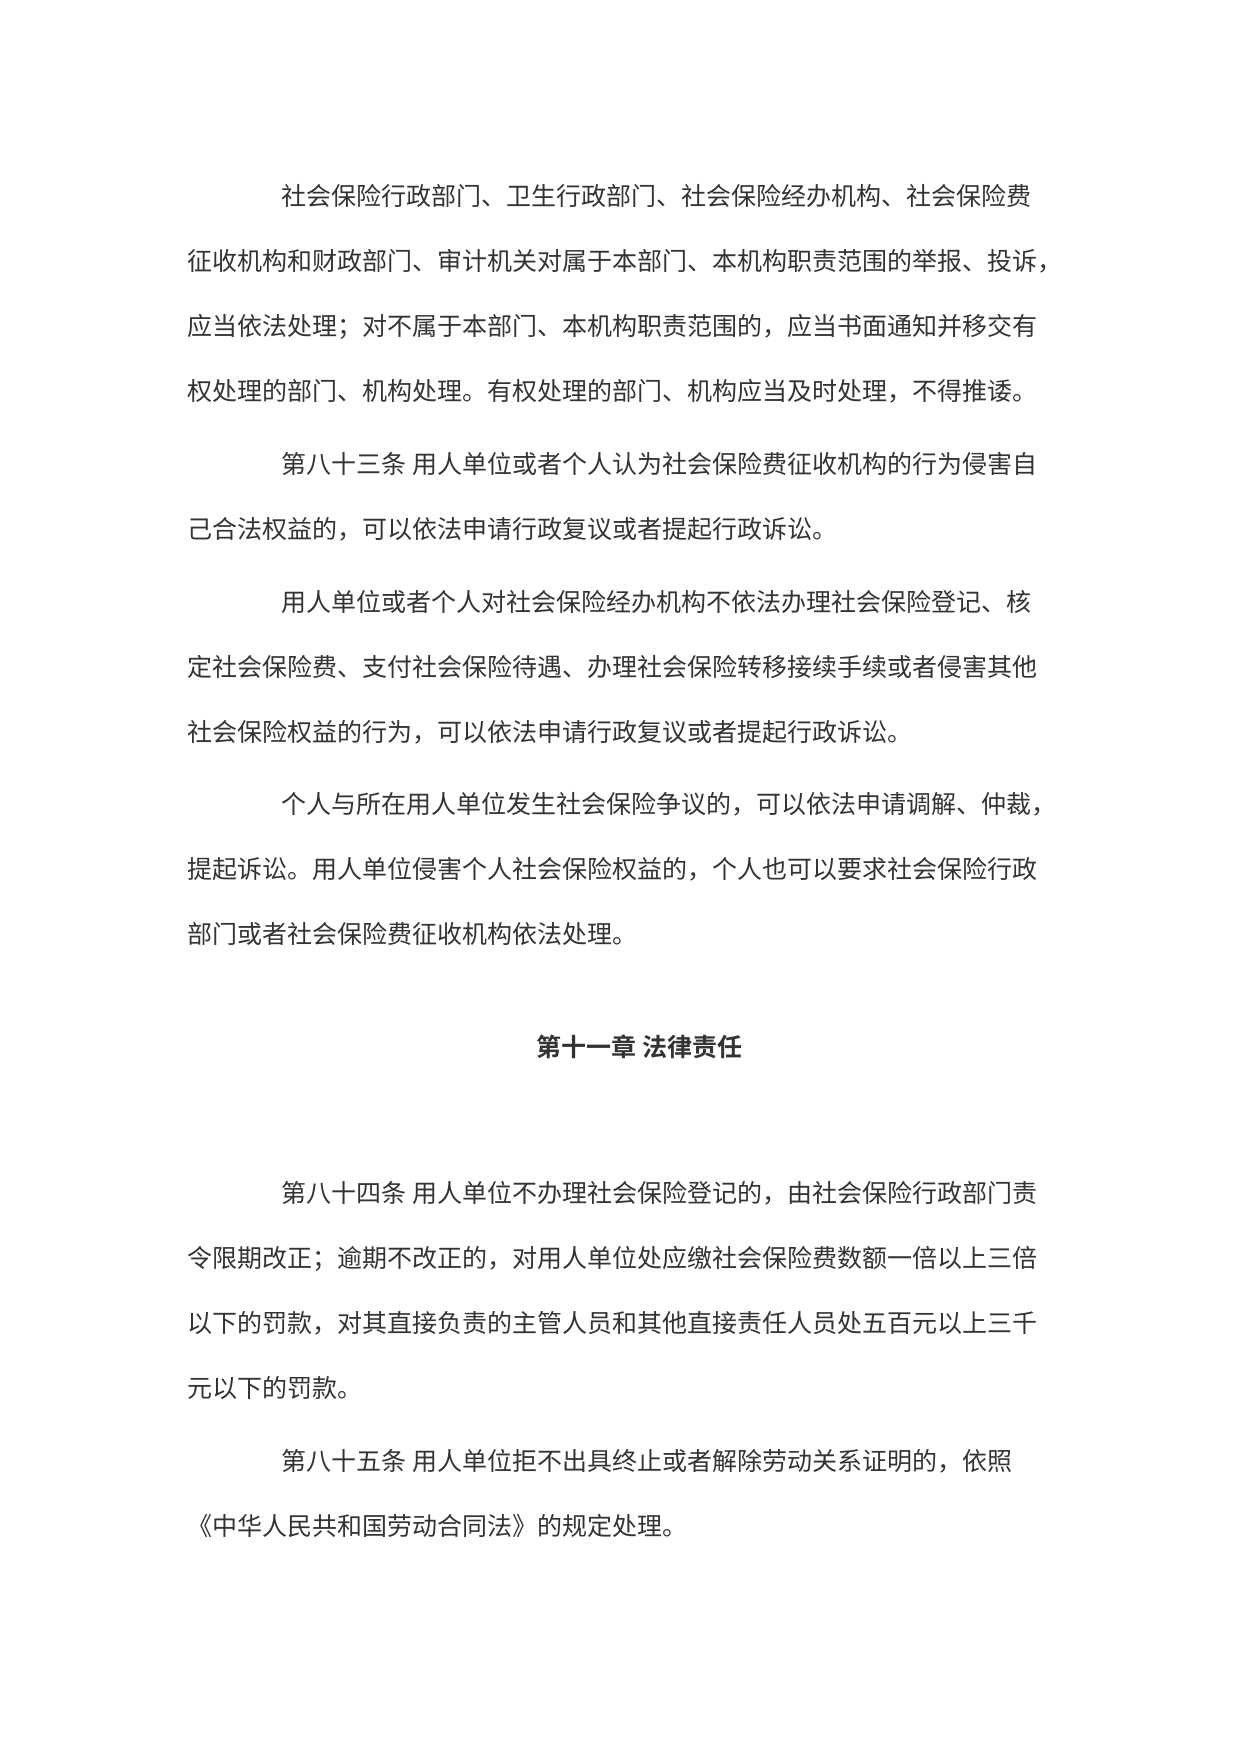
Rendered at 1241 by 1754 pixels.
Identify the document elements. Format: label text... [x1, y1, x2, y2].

text 第八十五条 用人单位拒不出具终止或者解除劳动关系证明的，依照《中华人民共和国劳动合同法》的规定处理。 [187, 1427, 1053, 1557]
text 用人单位或者个人对社会保险经办机构不依法办理社会保险登记、核定社会保险费、支付社会保险待遇、办理社会保险转移接续手续或者侵害其他社会保险权益的行为，可以依法申请行政复议或者提起行政诉讼。 [187, 568, 1053, 763]
text 第十一章 法律责任 [187, 1013, 1053, 1078]
text 社会保险行政部门、卫生行政部门、社会保险经办机构、社会保险费征收机构和财政部门、审计机关对属于本部门、本机构职责范围的举报、投诉，应当依法处理；对不属于本部门、本机构职责范围的，应当书面通知并移交有权处理的部门、机构处理。有权处理的部门、机构应当及时处理，不得推诿。 [187, 162, 1053, 422]
text 第八十三条 用人单位或者个人认为社会保险费征收机构的行为侵害自己合法权益的，可以依法申请行政复议或者提起行政诉讼。 [187, 430, 1053, 560]
text 第八十四条 用人单位不办理社会保险登记的，由社会保险行政部门责令限期改正；逾期不改正的，对用人单位处应缴社会保险费数额一倍以上三倍以下的罚款，对其直接负责的主管人员和其他直接责任人员处五百元以上三千元以下的罚款。 [187, 1159, 1053, 1419]
text 个人与所在用人单位发生社会保险争议的，可以依法申请调解、仲裁，提起诉讼。用人单位侵害个人社会保险权益的，个人也可以要求社会保险行政部门或者社会保险费征收机构依法处理。 [187, 770, 1053, 965]
